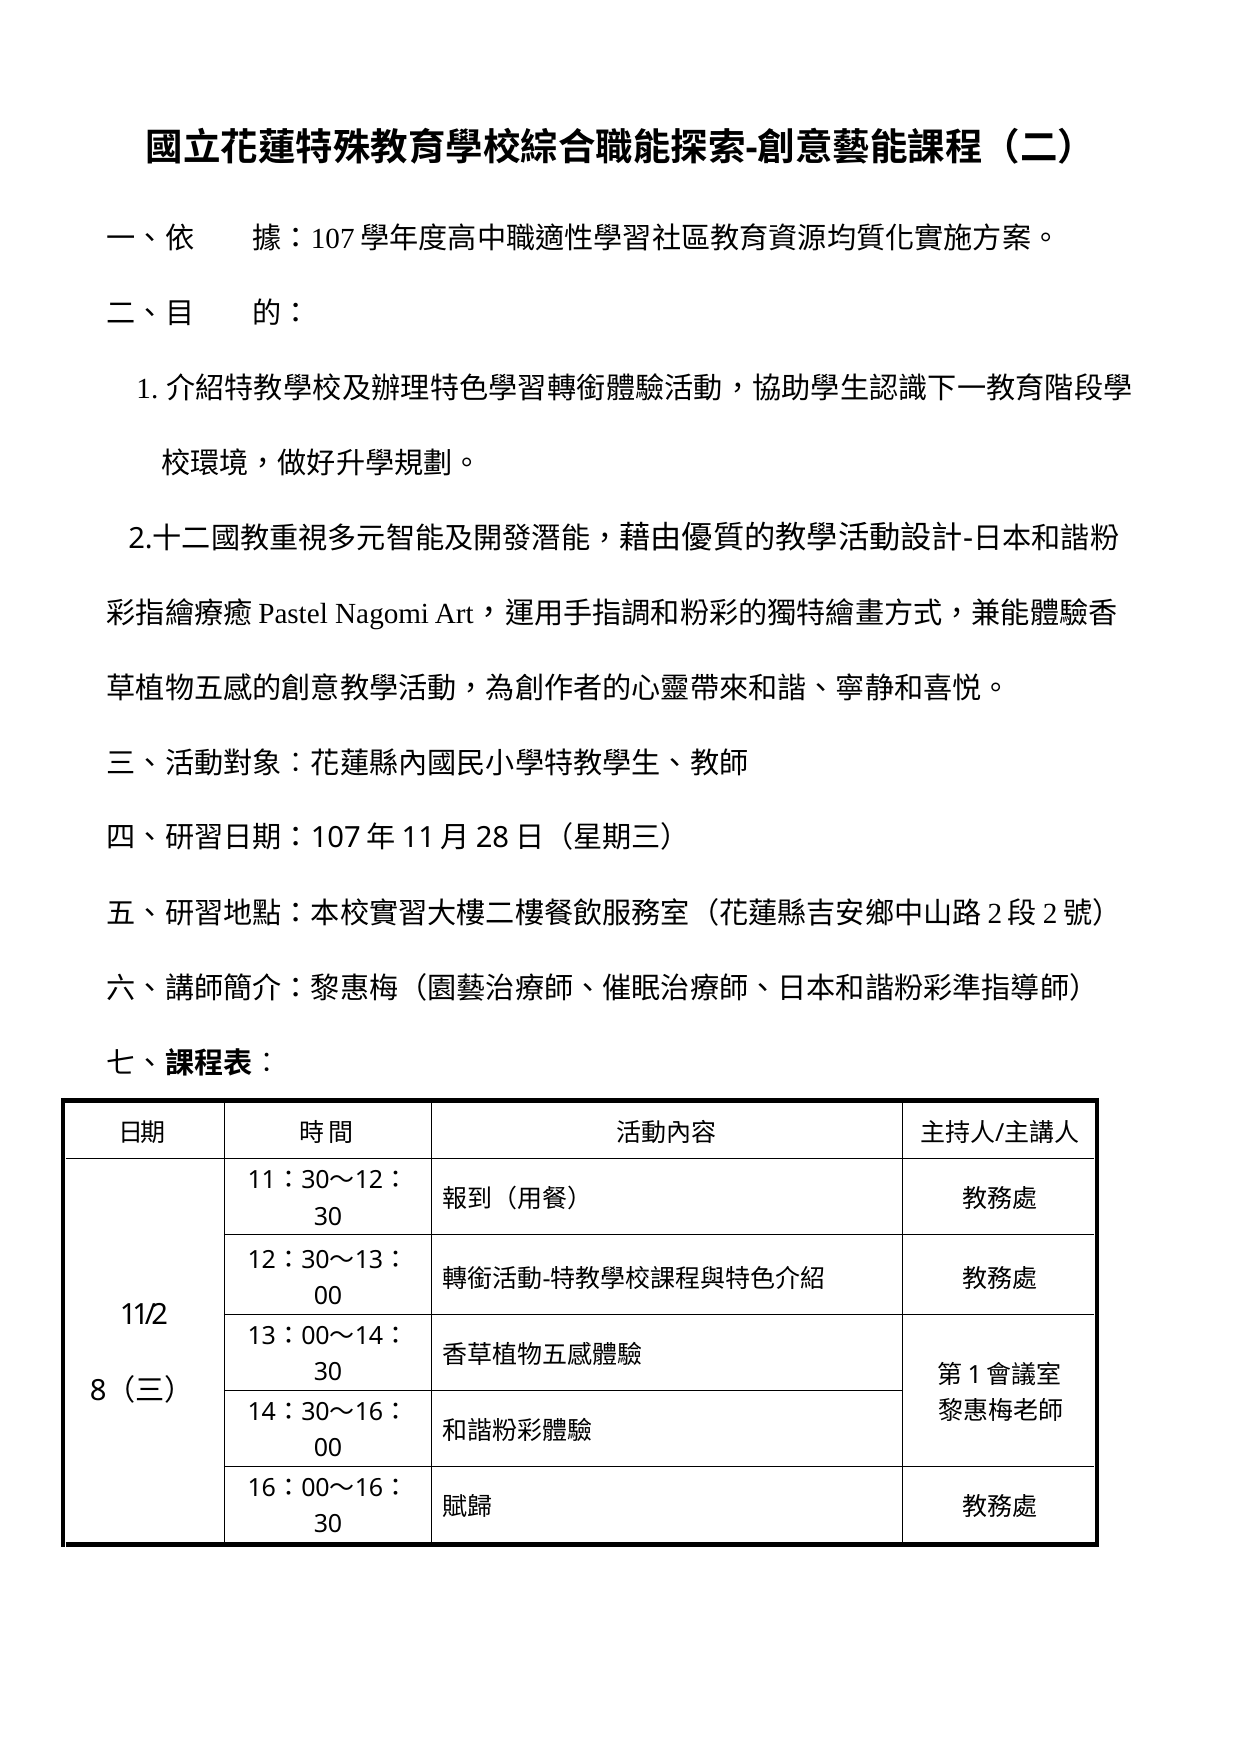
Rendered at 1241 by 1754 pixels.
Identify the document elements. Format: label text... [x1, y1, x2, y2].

text 四、研習日期：107年11月28日（星期三） [106, 798, 1134, 873]
table_cell 14：30～16：00 [225, 1391, 431, 1466]
table_cell 第1會議室 黎惠梅老師 [903, 1314, 1095, 1466]
text 2.十二國教重視多元智能及開發潛能，藉由優質的教學活動設計-日本和諧粉彩指繪療癒Pastel Nagomi Art，運用手指調和粉彩的獨特繪畫方式，兼能體驗香草植物五感的創意教學活動，為創作者的心靈帶來和諧、寧静和喜悦。 [106, 498, 1134, 723]
table_cell 教務處 [903, 1158, 1095, 1234]
text 三、活動對象︰花蓮縣內國民小學特教學生、教師 [106, 723, 1134, 798]
table_cell 賦歸 [432, 1467, 902, 1542]
table_cell 16：00～16：30 [225, 1467, 431, 1542]
table_cell 11：30～12：30 [225, 1159, 431, 1234]
table_cell 13：00～14：30 [225, 1315, 431, 1390]
text 七、課程表︰ [106, 1023, 1134, 1098]
table_header 時 間 [225, 1103, 431, 1158]
text 國立花蓮特殊教育學校綜合職能探索-創意藝能課程（二） [106, 127, 1134, 169]
text 一、依 據：107學年度高中職適性學習社區教育資源均質化實施方案。 [106, 198, 1134, 273]
table_cell 轉銜活動-特教學校課程與特色介紹 [432, 1235, 902, 1314]
table_cell 報到（用餐） [432, 1159, 902, 1234]
table_header 活動內容 [432, 1103, 902, 1158]
table_cell 教務處 [903, 1466, 1095, 1542]
table_header 日期 [65, 1103, 224, 1158]
table_cell 11/28（三） [65, 1159, 224, 1542]
text 五、研習地點：本校實習大樓二樓餐飲服務室（花蓮縣吉安鄉中山路2段2號） [106, 873, 1134, 948]
text 1. 介紹特教學校及辦理特色學習轉銜體驗活動，協助學生認識下一教育階段學校環境，做好升學規劃。 [121, 348, 1134, 498]
table_cell 和諧粉彩體驗 [432, 1391, 902, 1466]
text 二、目 的： [106, 273, 1134, 348]
table_header 主持人/主講人 [903, 1103, 1095, 1158]
table_cell 教務處 [903, 1234, 1095, 1314]
table_cell 香草植物五感體驗 [432, 1315, 902, 1390]
table_cell 12：30～13：00 [225, 1235, 431, 1314]
text 六、講師簡介：黎惠梅（園藝治療師、催眠治療師、日本和諧粉彩準指導師） [106, 948, 1134, 1023]
